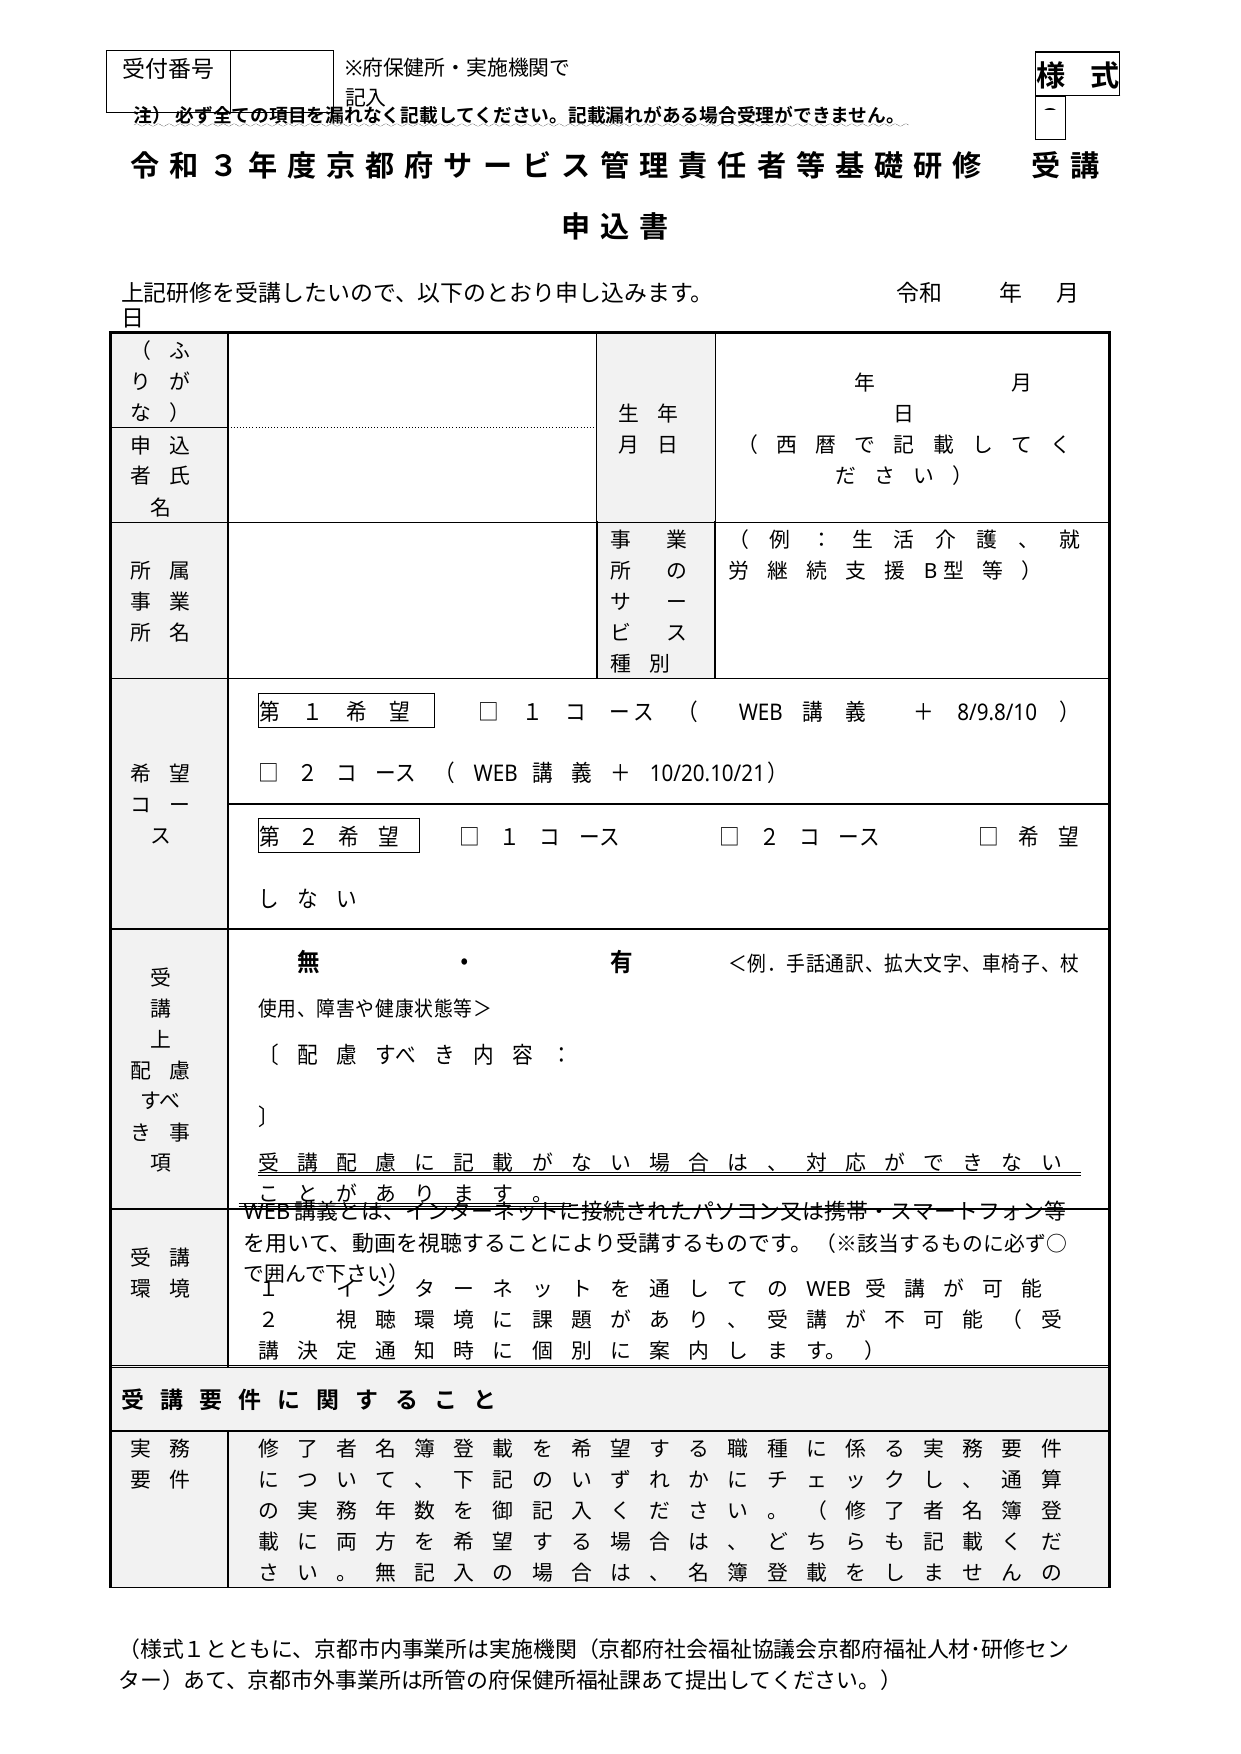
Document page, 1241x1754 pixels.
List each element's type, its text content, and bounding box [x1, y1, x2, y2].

text 令和３年度京都府サービス管理責任者等基礎研修 受講申込書 [121, 132, 1119, 256]
table_cell 第２希望 □１コース □２コース □希望しない [229, 805, 1108, 928]
table_cell 申込者氏名 [112, 428, 227, 521]
table_cell 無 ・ 有 ＜例．手話通訳、拡大文字、車椅子、杖使用、障害や健康状態等＞ 〔配慮すべき内容： 〕 受講配慮に記載がない場合は、対応ができないことがあります。 [229, 930, 1108, 1208]
text 上記研修を受講したいので、以下のとおり申し込みます。 令和 年 月 日 [121, 281, 1109, 331]
table_cell 受講要件に関すること [112, 1368, 1108, 1430]
table_header （ふりがな） [112, 334, 227, 427]
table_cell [229, 1432, 1108, 1587]
table_header 生年月日 [597, 334, 715, 521]
table_cell 受 講 上 配慮すべき事 項 [112, 930, 227, 1208]
table_cell 実務要件 [112, 1432, 227, 1587]
table_cell 希望コース [112, 679, 227, 928]
table_header [231, 51, 333, 112]
table_cell [229, 427, 596, 521]
table_header ※府保健所・実施機関で記入 [334, 50, 597, 112]
table_cell （例：生活介護、就労継続支援B型等） [716, 523, 1108, 678]
table_cell １ インターネットを通してのWEB受講が可能 ２ 視聴環境に課題があり、受講が不可能（受講決定通知時に個別に案内します。） [229, 1210, 1108, 1365]
table_header 受付番号 [107, 51, 230, 112]
table_cell 受講環境 [112, 1210, 227, 1365]
table_cell 所属 事業所名 [112, 523, 227, 678]
table_cell 事業所のサービス種別 [598, 523, 714, 678]
table_header [229, 334, 596, 427]
table_header 年 月 日 （西暦で記載してください） [716, 334, 1108, 521]
table_cell [229, 523, 596, 678]
table_cell 第１希望 □１コース（WEB講義 ＋8/9.8/10） □２コース（WEB講義＋10/20.10/21） [229, 679, 1108, 803]
